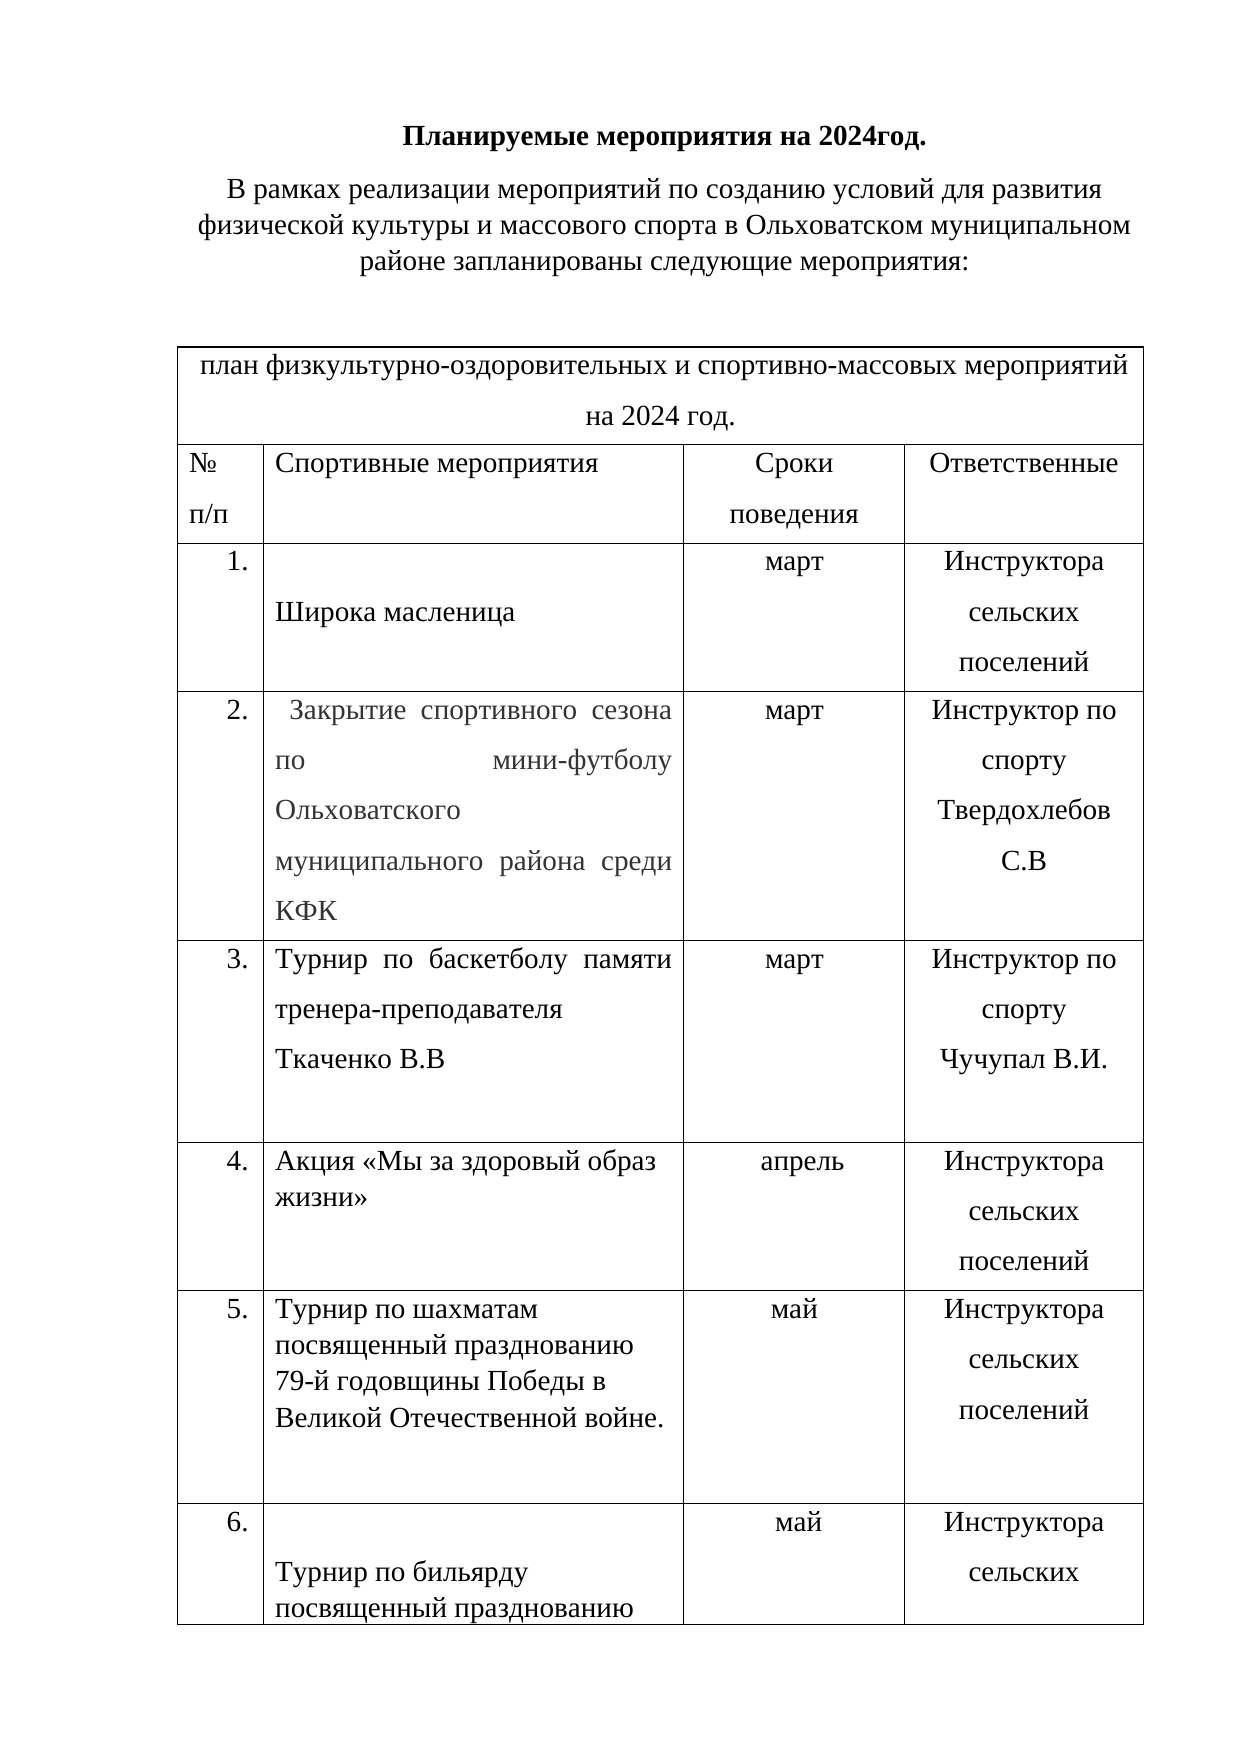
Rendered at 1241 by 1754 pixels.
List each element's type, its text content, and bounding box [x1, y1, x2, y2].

table_cell Инструктора сельских поселений [905, 1291, 1143, 1503]
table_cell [264, 1504, 683, 1624]
table_cell Закрытие спортивного сезона по мини-футболу Ольховатского муниципального района среди КФК [264, 692, 683, 940]
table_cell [905, 1504, 1143, 1624]
table_cell [178, 941, 263, 1142]
table_header план физкультурно-оздоровительных и спортивно-массовых мероприятий на 2024 год. [178, 348, 1143, 444]
table_cell [178, 1291, 263, 1503]
table_cell апрель [684, 1143, 904, 1290]
table_cell Сроки поведения [684, 445, 904, 542]
text Планируемые мероприятия на 2024год. [177, 118, 1152, 152]
table_cell май [684, 1504, 904, 1624]
table_cell Турнир по шахматам посвященный празднованию 79-й годовщины Победы в Великой Отечественной войне. [264, 1291, 683, 1503]
table_cell [178, 1143, 263, 1290]
table_cell Широка масленица [264, 544, 683, 691]
table_cell март [684, 544, 904, 691]
table_cell март [684, 941, 904, 1142]
table_cell март [684, 692, 904, 940]
table_cell Акция «Мы за здоровый образ жизни» [264, 1143, 683, 1290]
table_cell Инструктора сельских поселений [905, 1143, 1143, 1290]
table_cell Инструктор по спорту Твердохлебов С.В [905, 692, 1143, 940]
table_cell [178, 1504, 263, 1624]
table_cell май [684, 1291, 904, 1503]
table_cell Инструктор по спорту Чучупал В.И. [905, 941, 1143, 1142]
table_cell Ответственные [905, 445, 1143, 542]
table_cell [178, 544, 263, 691]
table_cell Инструктора сельских поселений [905, 544, 1143, 691]
table_cell № п/п [178, 445, 263, 542]
text В рамках реализации мероприятий по созданию условий для развития физической культуры и массового спорта в Ольховатском муниципальном районе запланированы следующие мероприятия: [177, 171, 1152, 277]
table_cell Спортивные мероприятия [264, 445, 683, 542]
table_cell Турнир по баскетболу памяти тренера-преподавателя Ткаченко В.В [264, 941, 683, 1142]
table_cell [178, 692, 263, 940]
